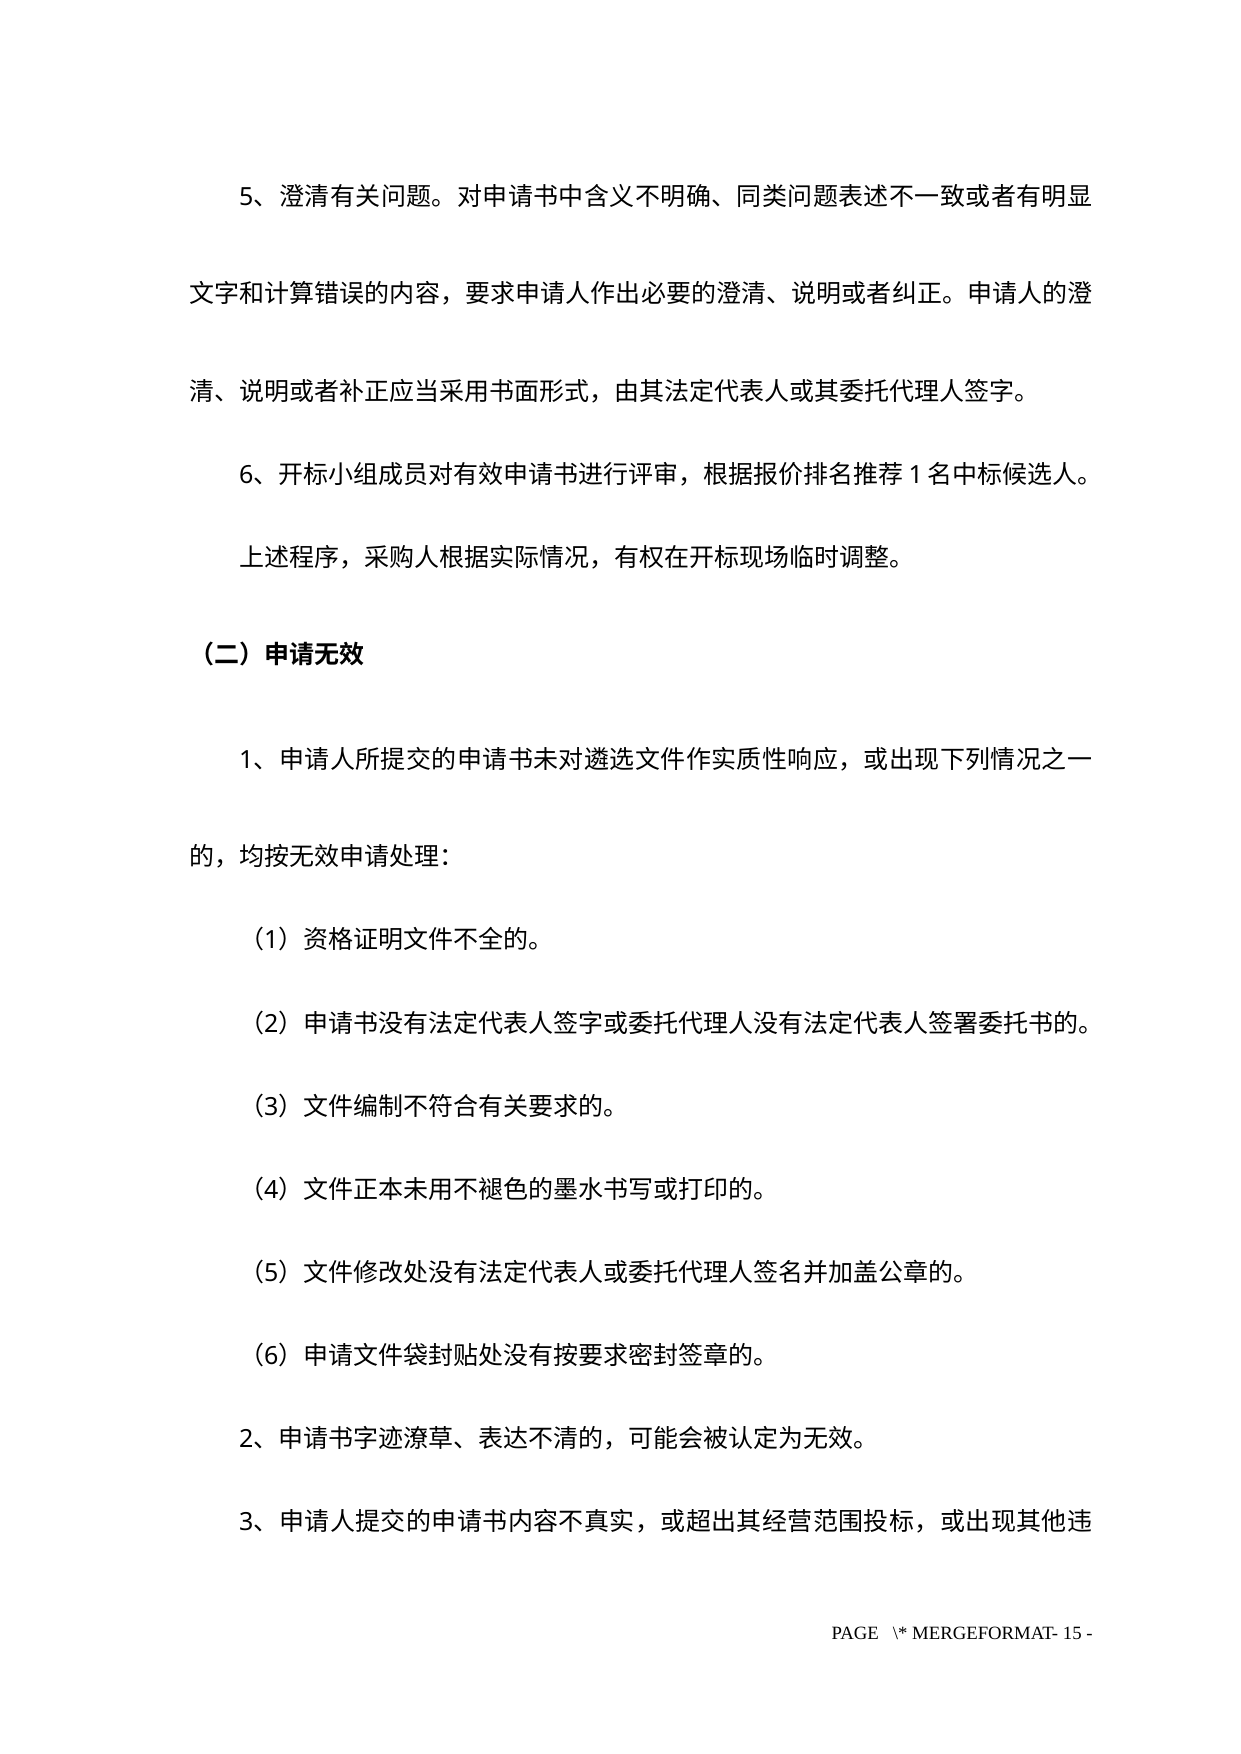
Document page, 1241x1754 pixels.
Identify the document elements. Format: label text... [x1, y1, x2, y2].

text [189, 1487, 1092, 1552]
text （二）申请无效 [189, 620, 1092, 685]
text 上述程序，采购人根据实际情况，有权在开标现场临时调整。 [189, 523, 1092, 588]
text （5）文件修改处没有法定代表人或委托代理人签名并加盖公章的。 [189, 1238, 1092, 1303]
text （6）申请文件袋封贴处没有按要求密封签章的。 [189, 1321, 1092, 1386]
text 6、开标小组成员对有效申请书进行评审，根据报价排名推荐1名中标候选人。 [189, 440, 1092, 505]
text （3）文件编制不符合有关要求的。 [189, 1072, 1092, 1137]
text 5、澄清有关问题。对申请书中含义不明确、同类问题表述不一致或者有明显文字和计算错误的内容，要求申请人作出必要的澄清、说明或者纠正。申请人的澄清、说明或者补正应当采用书面形式，由其法定代表人或其委托代理人签字。 [189, 162, 1092, 422]
text 2、申请书字迹潦草、表达不清的，可能会被认定为无效。 [189, 1404, 1092, 1469]
text （2）申请书没有法定代表人签字或委托代理人没有法定代表人签署委托书的。 [189, 989, 1092, 1054]
text （1）资格证明文件不全的。 [189, 906, 1092, 971]
text （4）文件正本未用不褪色的墨水书写或打印的。 [189, 1155, 1092, 1220]
text 1、申请人所提交的申请书未对遴选文件作实质性响应，或出现下列情况之一的，均按无效申请处理： [189, 725, 1092, 887]
